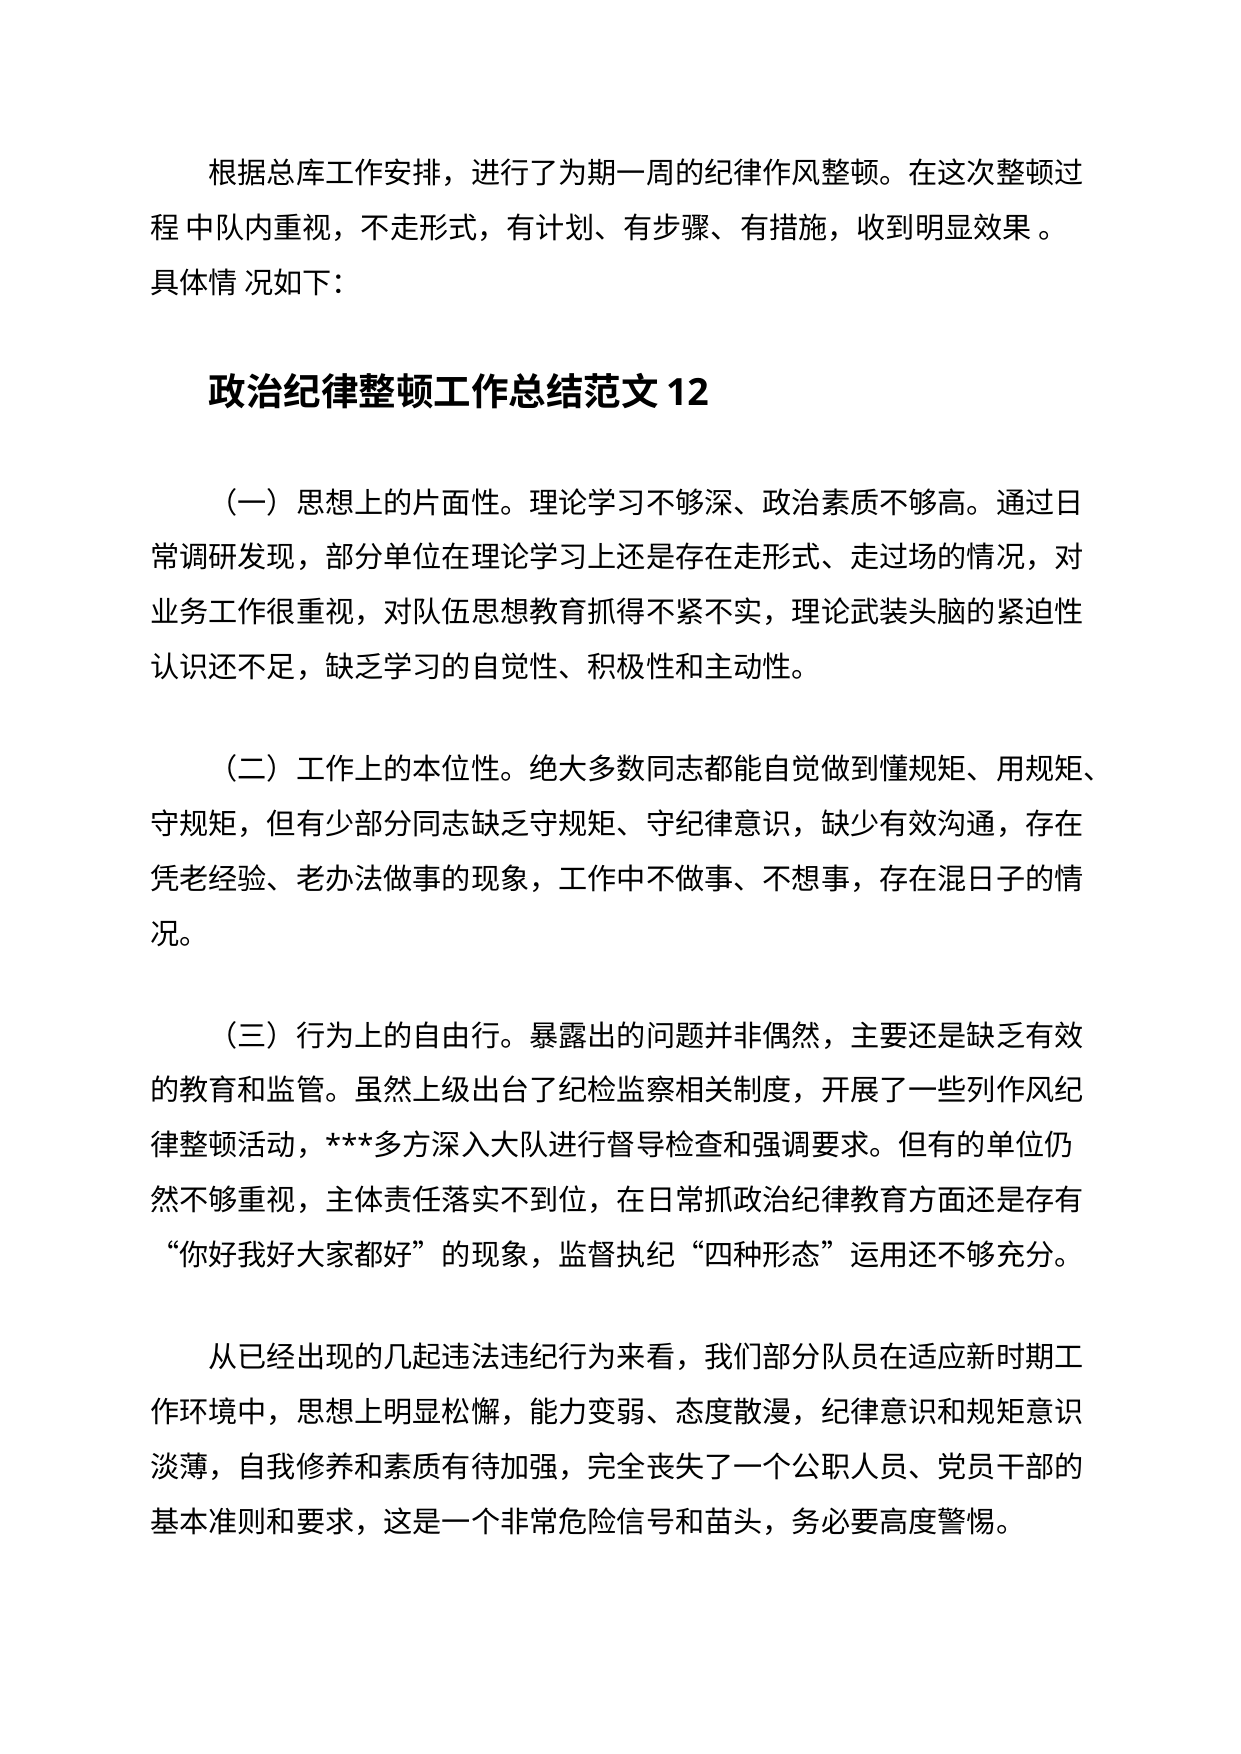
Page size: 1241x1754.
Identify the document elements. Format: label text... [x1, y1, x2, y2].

text （三）行为上的自由行。暴露出的问题并非偶然，主要还是缺乏有效的教育和监管。虽然上级出台了纪检监察相关制度，开展了一些列作风纪律整顿活动，***多方深入大队进行督导检查和强调要求。但有的单位仍然不够重视，主体责任落实不到位，在日常抓政治纪律教育方面还是存有“你好我好大家都好”的现象，监督执纪“四种形态”运用还不够充分。 [150, 1012, 1090, 1274]
text 根据总库工作安排，进行了为期一周的纪律作风整顿。在这次整顿过程 中队内重视，不走形式，有计划、有步骤、有措施，收到明显效果 。具体情 况如下： [150, 150, 1090, 302]
text 政治纪律整顿工作总结范文12 [150, 362, 1090, 416]
text （一）思想上的片面性。理论学习不够深、政治素质不够高。通过日常调研发现，部分单位在理论学习上还是存在走形式、走过场的情况，对业务工作很重视，对队伍思想教育抓得不紧不实，理论武装头脑的紧迫性认识还不足，缺乏学习的自觉性、积极性和主动性。 [150, 479, 1090, 686]
text （二）工作上的本位性。绝大多数同志都能自觉做到懂规矩、用规矩、守规矩，但有少部分同志缺乏守规矩、守纪律意识，缺少有效沟通，存在凭老经验、老办法做事的现象，工作中不做事、不想事，存在混日子的情况。 [150, 746, 1090, 953]
text 从已经出现的几起违法违纪行为来看，我们部分队员在适应新时期工作环境中，思想上明显松懈，能力变弱、态度散漫，纪律意识和规矩意识淡薄，自我修养和素质有待加强，完全丧失了一个公职人员、党员干部的基本准则和要求，这是一个非常危险信号和苗头，务必要高度警惕。 [150, 1333, 1090, 1541]
